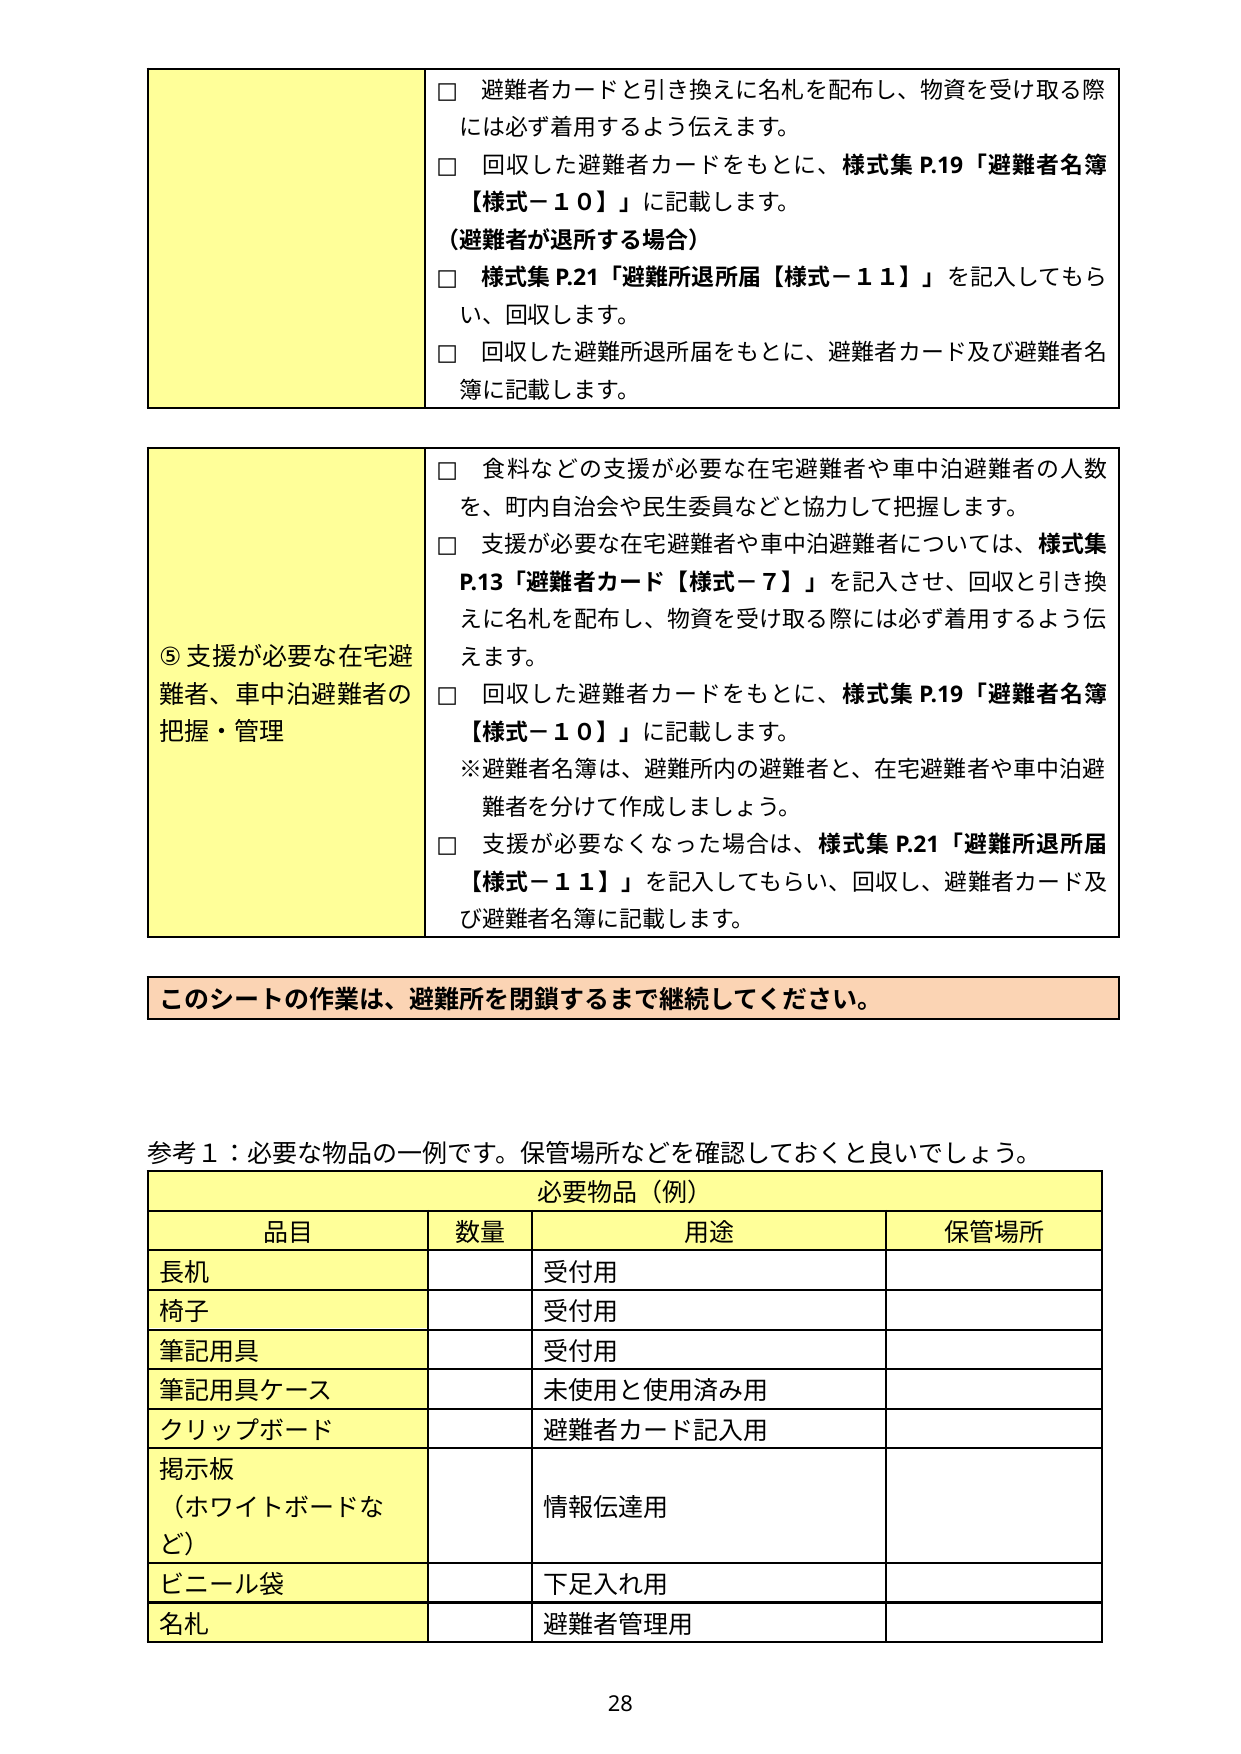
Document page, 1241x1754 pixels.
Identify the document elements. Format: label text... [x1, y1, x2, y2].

table_cell 避難者カード記入用 [533, 1410, 885, 1447]
table_cell [887, 1251, 1101, 1289]
table_cell 名札 [149, 1604, 427, 1641]
table_cell [887, 1331, 1101, 1368]
table_header ⑤支援が必要な在宅避難者、車中泊避難者の把握・管理 [149, 449, 424, 936]
table_cell 数量 [429, 1212, 531, 1249]
table_header □ 食料などの支援が必要な在宅避難者や車中泊避難者の人数を、町内自治会や民生委員などと協力して把握します。 □ 支援が必要な在宅避難者や車中泊避難者については、様式集P.13「避難者カード【様式－７】」を記入させ、回収と引き換えに名札を配布し、物資を受け取る際には必ず着用するよう伝えます。 □ 回収した避難者カードをもとに、様式集P.19「避難者名簿【様式－１０】」に記載します。 ※避難者名簿は、避難所内の避難者と、在宅避難者や車中泊避難者を分けて作成しましょう。 □ 支援が必要なくなった場合は、様式集P.21「避難所退所届【様式－１１】」を記入してもらい、回収し、避難者カード及び避難者名簿に記載します。 [426, 449, 1118, 936]
table_cell [887, 1291, 1101, 1328]
table_header 必要物品（例） [149, 1172, 1101, 1210]
table_cell [887, 1410, 1101, 1447]
table_cell [429, 1370, 531, 1408]
table_cell 筆記用具ケース [149, 1370, 427, 1408]
table_cell 受付用 [533, 1291, 885, 1328]
table_cell 掲示板 （ホワイトボードなど） [149, 1449, 427, 1562]
table_cell [887, 1604, 1101, 1641]
table_cell 長机 [149, 1251, 427, 1289]
table_header ④入退所者管理 [149, 70, 424, 407]
table_cell [429, 1564, 531, 1601]
table_cell 情報伝達用 [533, 1449, 885, 1562]
table_cell 受付用 [533, 1331, 885, 1368]
table_cell [887, 1564, 1101, 1601]
table_cell [429, 1410, 531, 1447]
table_cell 保管場所 [887, 1212, 1101, 1249]
table_cell 用途 [533, 1212, 885, 1249]
table_cell 未使用と使用済み用 [533, 1370, 885, 1408]
table_cell [429, 1291, 531, 1328]
table_cell [429, 1251, 531, 1289]
table_cell 品目 [149, 1212, 427, 1249]
table_cell [887, 1449, 1101, 1562]
table_cell ビニール袋 [149, 1564, 427, 1601]
table_cell クリップボード [149, 1410, 427, 1447]
table_cell 筆記用具 [149, 1331, 427, 1368]
table_cell 避難者管理用 [533, 1604, 885, 1641]
table_cell 受付用 [533, 1251, 885, 1289]
table_cell [429, 1331, 531, 1368]
table_header このシートの作業は、避難所を閉鎖するまで継続してください。 [149, 978, 1118, 1018]
table_cell 椅子 [149, 1291, 427, 1328]
table_cell [429, 1449, 531, 1562]
table_cell [887, 1370, 1101, 1408]
table_cell [429, 1604, 531, 1641]
table_cell 下足入れ用 [533, 1564, 885, 1601]
text 参考１：必要な物品の一例です。保管場所などを確認しておくと良いでしょう。 [148, 1133, 1092, 1170]
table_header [426, 70, 1118, 407]
